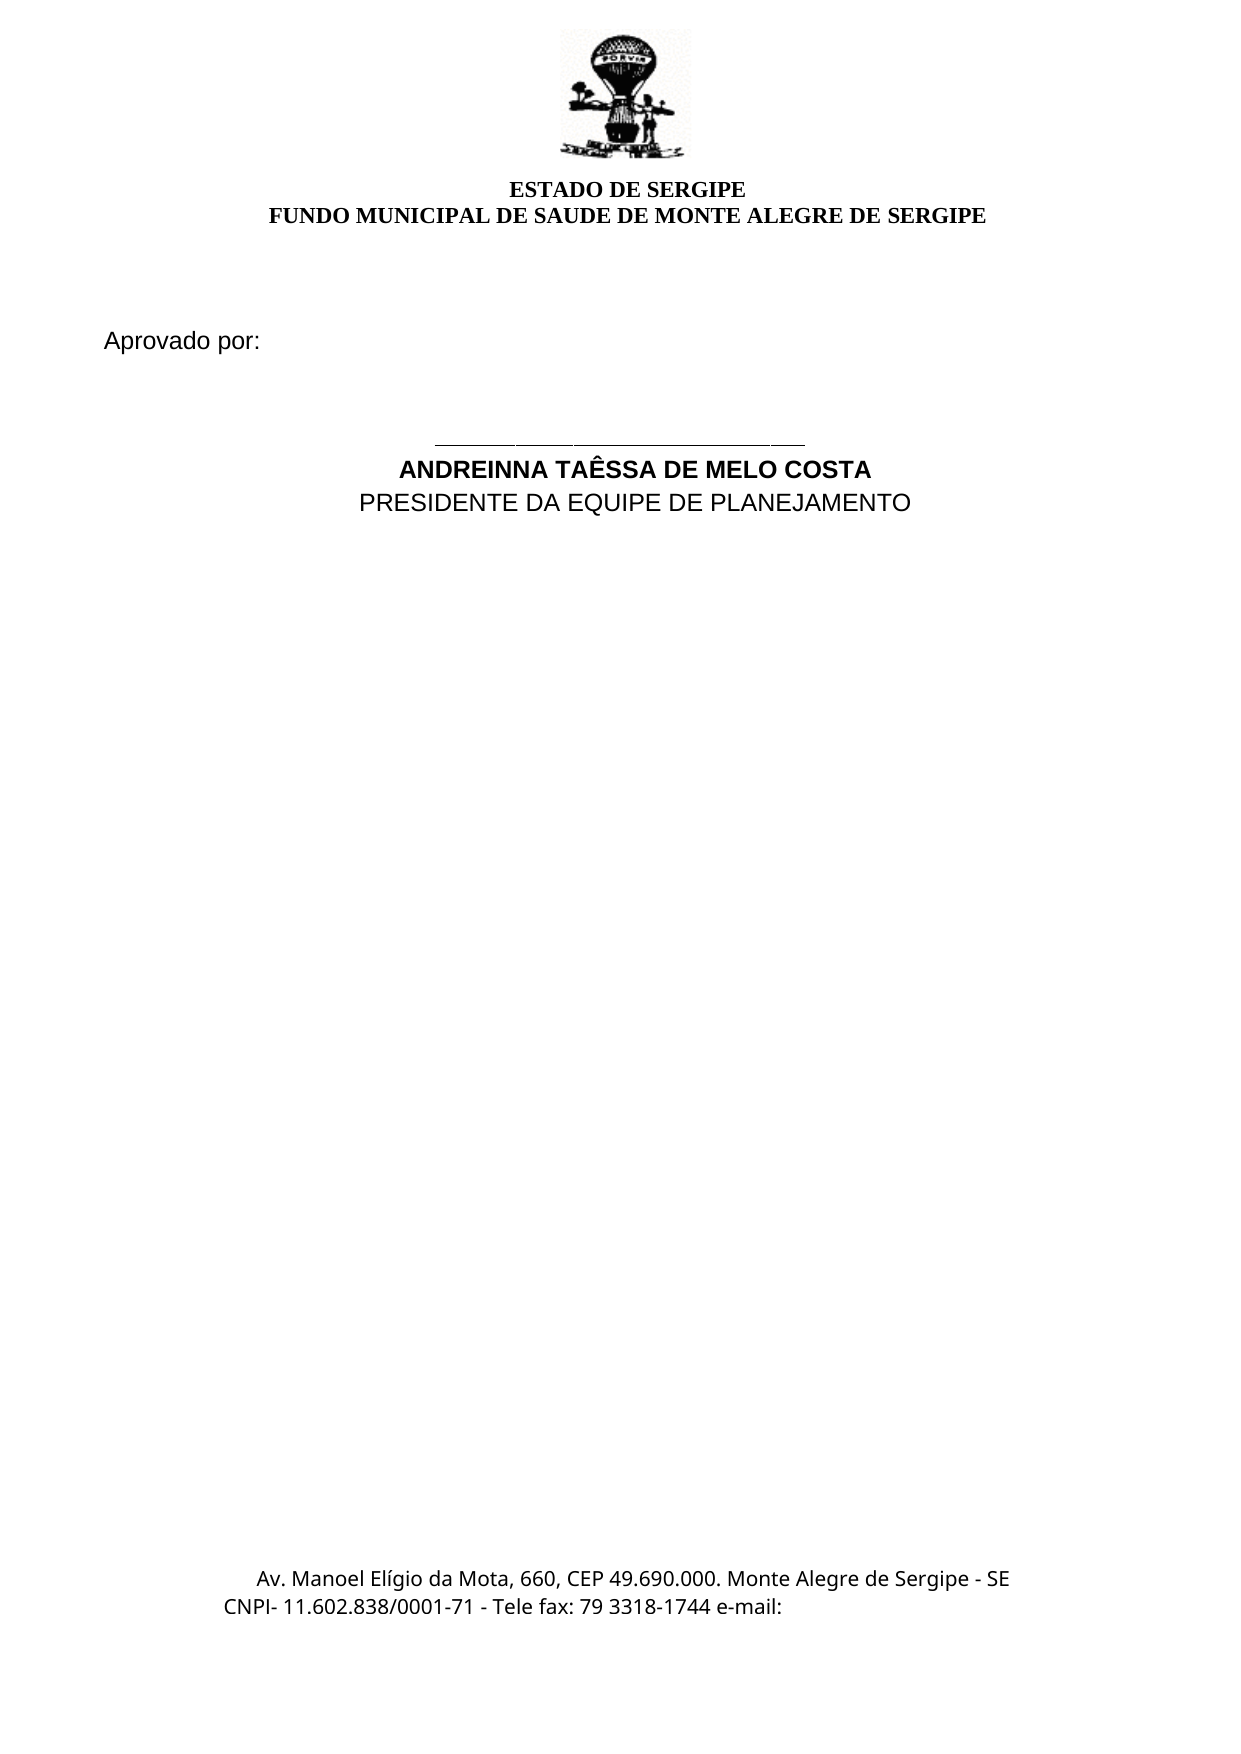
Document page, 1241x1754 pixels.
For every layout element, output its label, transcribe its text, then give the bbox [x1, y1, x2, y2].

picture [560, 29, 692, 172]
text PRESIDENTE DA EQUIPE DE PLANEJAMENTO [103, 488, 1167, 517]
text Aprovado por: [103, 326, 1167, 355]
text ANDREINNA TAÊSSA DE MELO COSTA [103, 426, 1167, 484]
